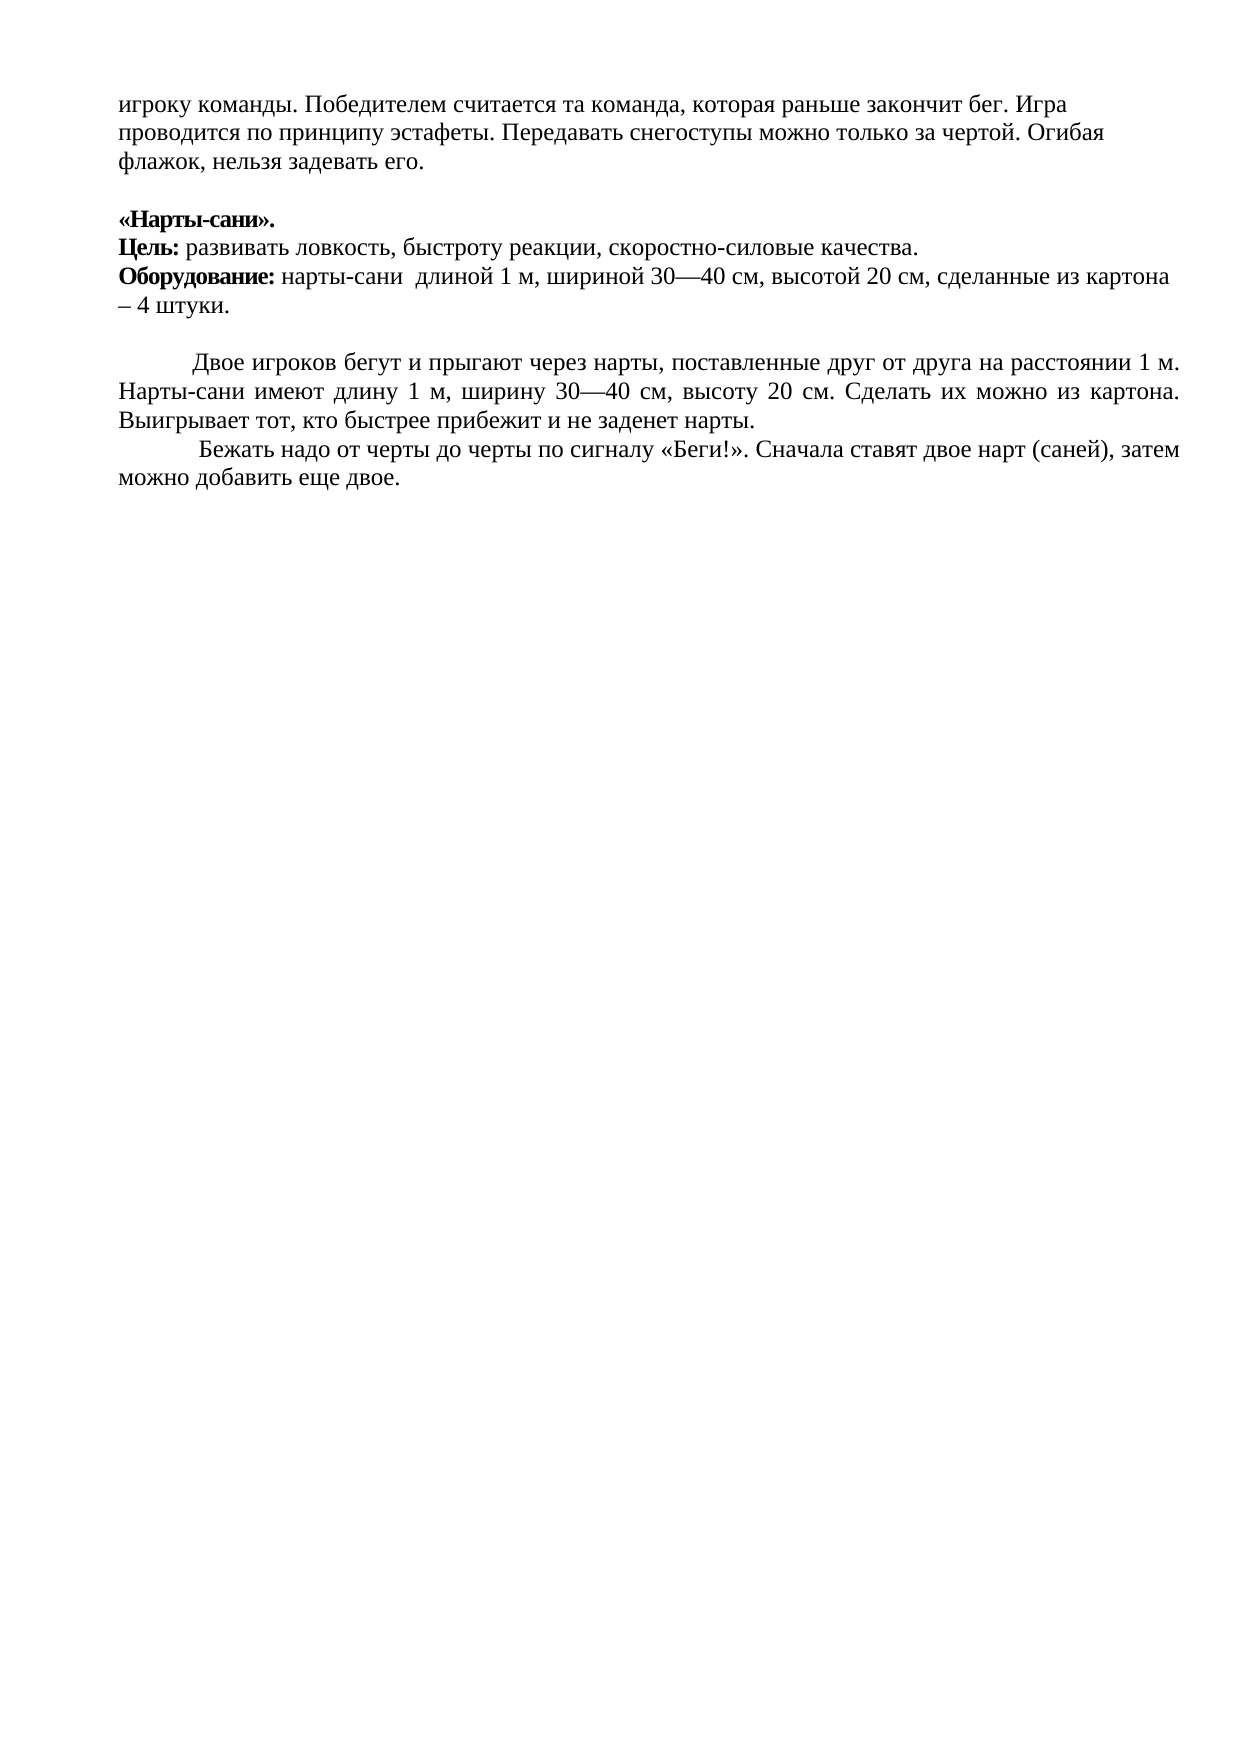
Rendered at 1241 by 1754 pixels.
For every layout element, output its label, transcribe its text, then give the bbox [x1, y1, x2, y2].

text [118, 89, 1181, 175]
text Оборудование: нарты-сани длиной , шириной 30—40 см, высотой 20 см, сделанные из картона – 4 штуки. [118, 261, 1181, 319]
text Двое игроков бегут и прыгают через нарты, поставленные друг от друга на расстоянии . Нарты-сани имеют длину , ширину 30—40 см, высоту . Сделать их можно из картона. Выигрывает тот, кто быстрее прибежит и не заденет нарты. [118, 347, 1181, 434]
text «Нарты-сани». [118, 204, 1181, 232]
text Цель: развивать ловкость, быстроту реакции, скоростно-силовые качества. [118, 232, 1181, 261]
text Бежать надо от черты до черты по сигналу «Беги!». Сначала ставят двое нарт (саней), затем можно добавить еще двое. [118, 434, 1181, 491]
